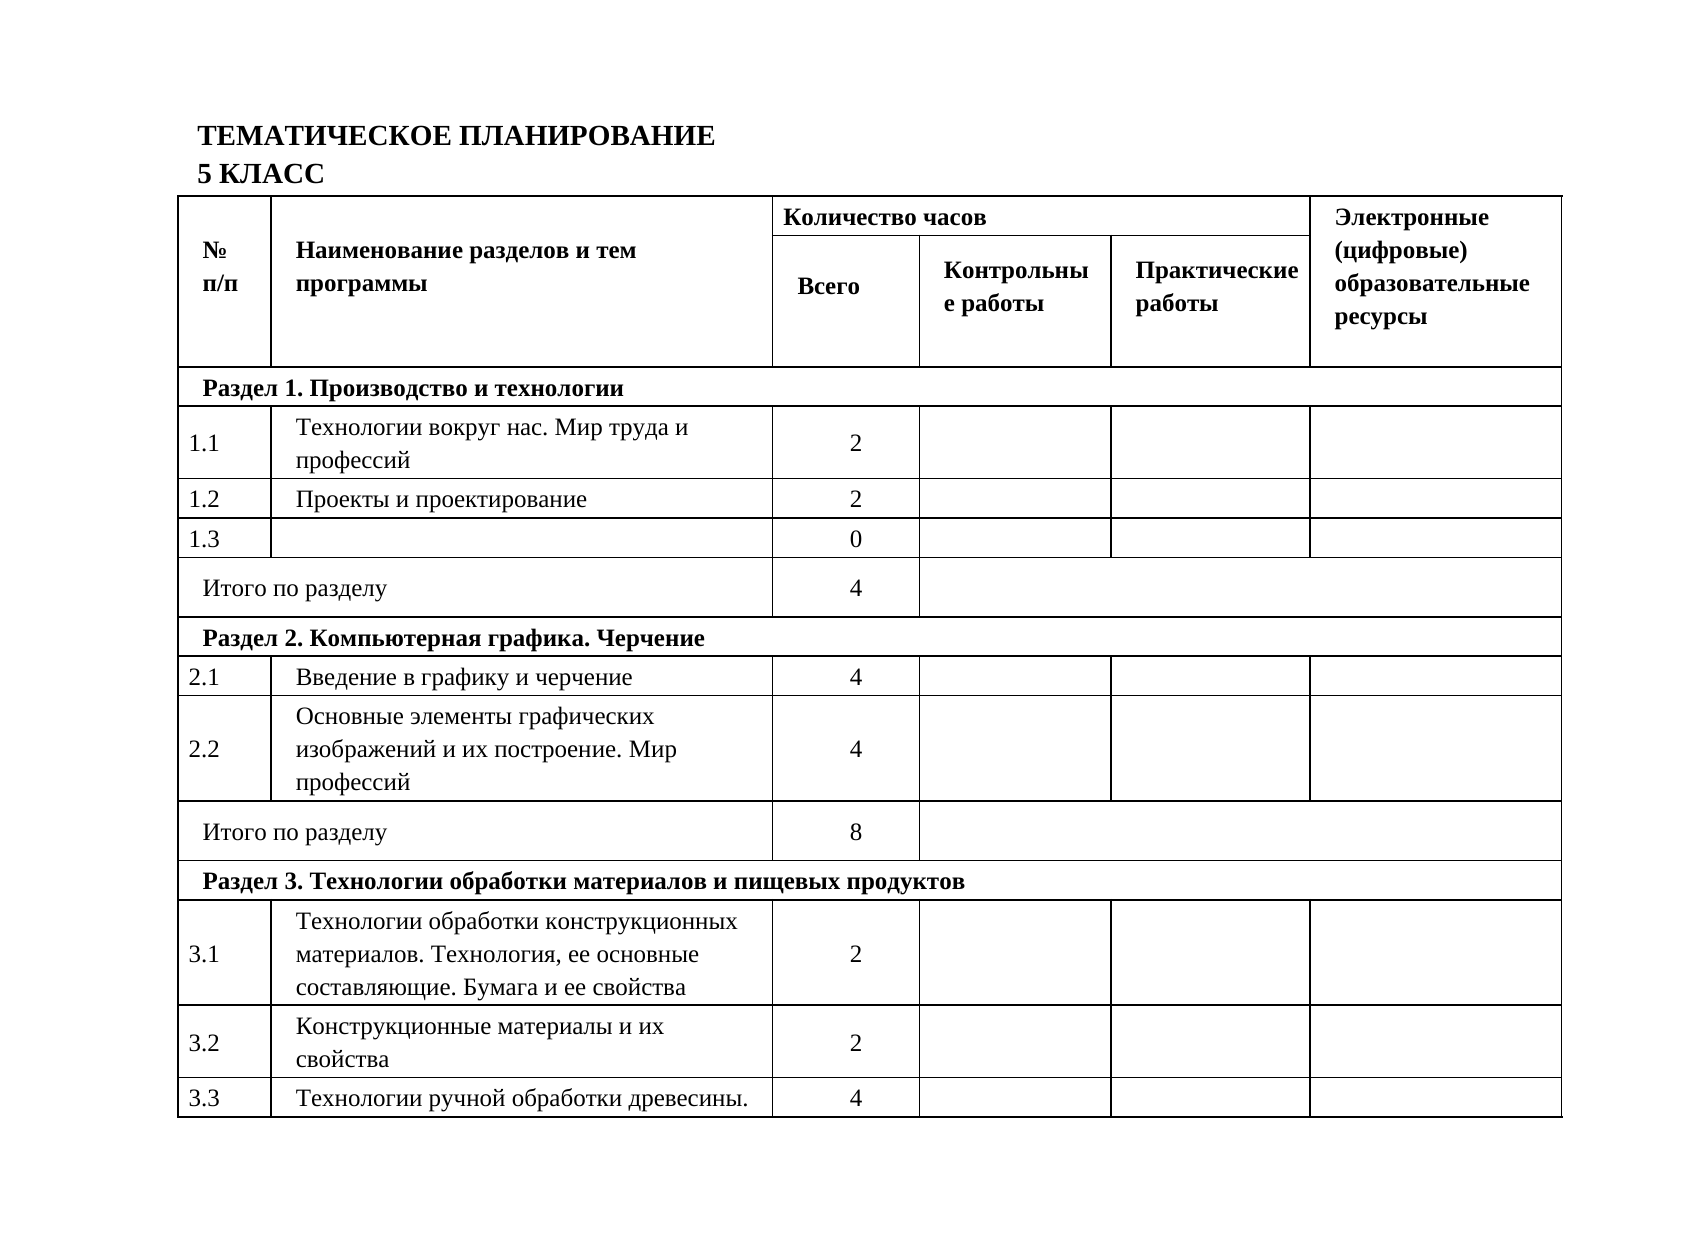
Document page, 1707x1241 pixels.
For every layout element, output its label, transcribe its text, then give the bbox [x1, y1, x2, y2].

table_cell Раздел 3. Технологии обработки материалов и пищевых продуктов [179, 861, 1561, 899]
table_cell 4 [773, 696, 919, 800]
table_cell [1112, 901, 1309, 1004]
table_cell [920, 696, 1110, 800]
table_cell [1311, 519, 1561, 556]
table_cell Итого по разделу [179, 802, 772, 859]
table_cell Всего [773, 236, 919, 366]
table_cell [920, 407, 1110, 478]
table_cell [272, 519, 772, 556]
table_cell 2.1 [179, 657, 270, 695]
table_cell Раздел 1. Производство и технологии [179, 368, 1561, 405]
table_cell Основные элементы графических изображений и их построение. Мир профессий [272, 696, 772, 800]
table_cell 3.2 [179, 1006, 270, 1077]
table_cell [1311, 657, 1561, 695]
table_cell [1112, 407, 1309, 478]
table_cell [1112, 696, 1309, 800]
text 5 КЛАСС [190, 157, 1618, 190]
table_cell [920, 1078, 1110, 1116]
table_cell [920, 558, 1561, 616]
table_cell Технологии обработки конструкционных материалов. Технология, ее основные составляющие. Бумага и ее свойства [272, 901, 772, 1004]
table_cell Введение в графику и черчение [272, 657, 772, 695]
table_cell [920, 479, 1110, 517]
table_cell [1311, 1006, 1561, 1077]
table_cell 1.1 [179, 407, 270, 478]
table_cell Контрольные работы [920, 236, 1110, 366]
table_cell Раздел 2. Компьютерная графика. Черчение [179, 618, 1561, 655]
table_cell 2 [773, 1006, 919, 1077]
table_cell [272, 1078, 772, 1116]
table_cell 2.2 [179, 696, 270, 800]
table_cell [1311, 407, 1561, 478]
table_cell [1311, 1078, 1561, 1116]
table_cell [920, 901, 1110, 1004]
table_cell [1112, 519, 1309, 556]
table_cell 1.2 [179, 479, 270, 517]
table_cell [1311, 479, 1561, 517]
table_cell 2 [773, 901, 919, 1004]
table_cell 2 [773, 479, 919, 517]
table_cell 3.3 [179, 1078, 270, 1116]
table_cell 4 [773, 657, 919, 695]
table_cell 4 [773, 1078, 919, 1116]
table_header Наименование разделов и тем программы [272, 197, 772, 366]
table_cell [920, 519, 1110, 556]
table_cell [1311, 901, 1561, 1004]
table_cell Итого по разделу [179, 558, 772, 616]
table_cell 1.3 [179, 519, 270, 556]
table_cell 8 [773, 802, 919, 859]
table_cell [920, 1006, 1110, 1077]
table_cell [1112, 1006, 1309, 1077]
table_cell [920, 657, 1110, 695]
table_cell 2 [773, 407, 919, 478]
table_header № п/п [179, 197, 270, 366]
table_cell Практические работы [1112, 236, 1309, 366]
table_header Количество часов [773, 197, 1309, 234]
table_cell [1311, 696, 1561, 800]
text ТЕМАТИЧЕСКОЕ ПЛАНИРОВАНИЕ [190, 118, 1618, 152]
table_cell [1112, 1078, 1309, 1116]
table_cell [920, 802, 1561, 859]
table_cell 4 [773, 558, 919, 616]
table_cell 0 [773, 519, 919, 556]
table_cell Проекты и проектирование [272, 479, 772, 517]
table_header Электронные (цифровые) образовательные ресурсы [1311, 197, 1561, 366]
table_cell Конструкционные материалы и их свойства [272, 1006, 772, 1077]
table_cell [1112, 657, 1309, 695]
table_cell Технологии вокруг нас. Мир труда и профессий [272, 407, 772, 478]
table_cell [1112, 479, 1309, 517]
table_cell 3.1 [179, 901, 270, 1004]
